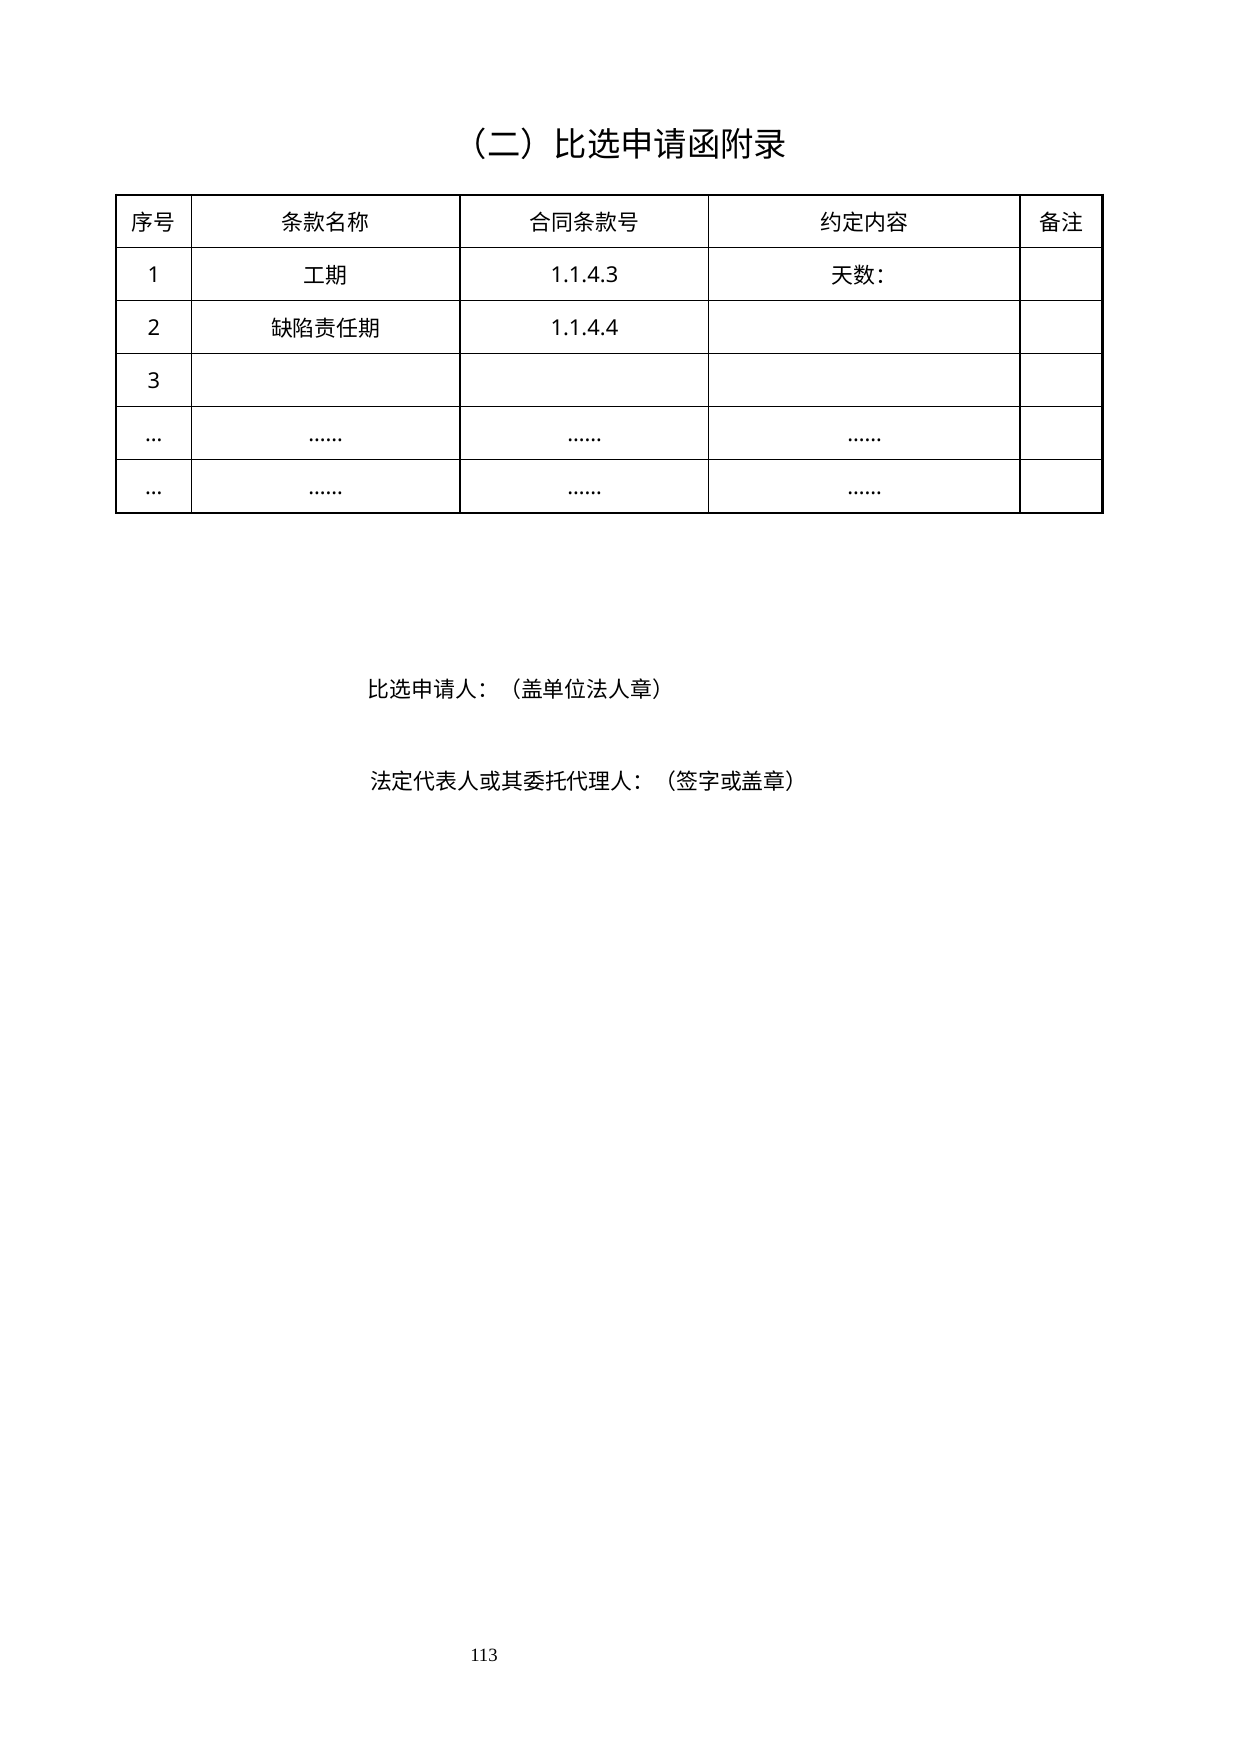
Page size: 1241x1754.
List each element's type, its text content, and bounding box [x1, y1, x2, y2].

table_cell [1021, 460, 1101, 512]
table_header 条款名称 [192, 196, 459, 247]
table_cell … [117, 407, 191, 459]
table_cell 1 [117, 248, 191, 300]
table_cell …… [461, 460, 708, 512]
table_cell …… [709, 407, 1019, 459]
table_cell [709, 354, 1019, 406]
table_cell 工期 [192, 248, 459, 300]
table_cell …… [192, 407, 459, 459]
table_header 序号 [117, 196, 191, 247]
table_header 约定内容 [709, 196, 1019, 247]
table_header 备注 [1021, 196, 1101, 247]
table_cell …… [709, 460, 1019, 512]
table_cell [1021, 301, 1101, 353]
table_cell [461, 354, 708, 406]
text 比选申请人：（盖单位法人章） [118, 672, 1100, 703]
table_cell [192, 354, 459, 406]
table_cell [709, 301, 1019, 353]
table_cell [1021, 248, 1101, 300]
text （二）比选申请函附录 [118, 118, 1122, 166]
table_cell 天数： [709, 248, 1019, 300]
table_cell 缺陷责任期 [192, 301, 459, 353]
table_cell …… [192, 460, 459, 512]
table_cell 2 [117, 301, 191, 353]
table_cell 3 [117, 354, 191, 406]
table_cell [1021, 407, 1101, 459]
table_cell 1.1.4.3 [461, 248, 708, 300]
table_cell [1021, 354, 1101, 406]
table_cell … [117, 460, 191, 512]
table_cell 1.1.4.4 [461, 301, 708, 353]
text 法定代表人或其委托代理人：（签字或盖章） [118, 764, 1100, 796]
table_cell …… [461, 407, 708, 459]
table_header 合同条款号 [461, 196, 708, 247]
